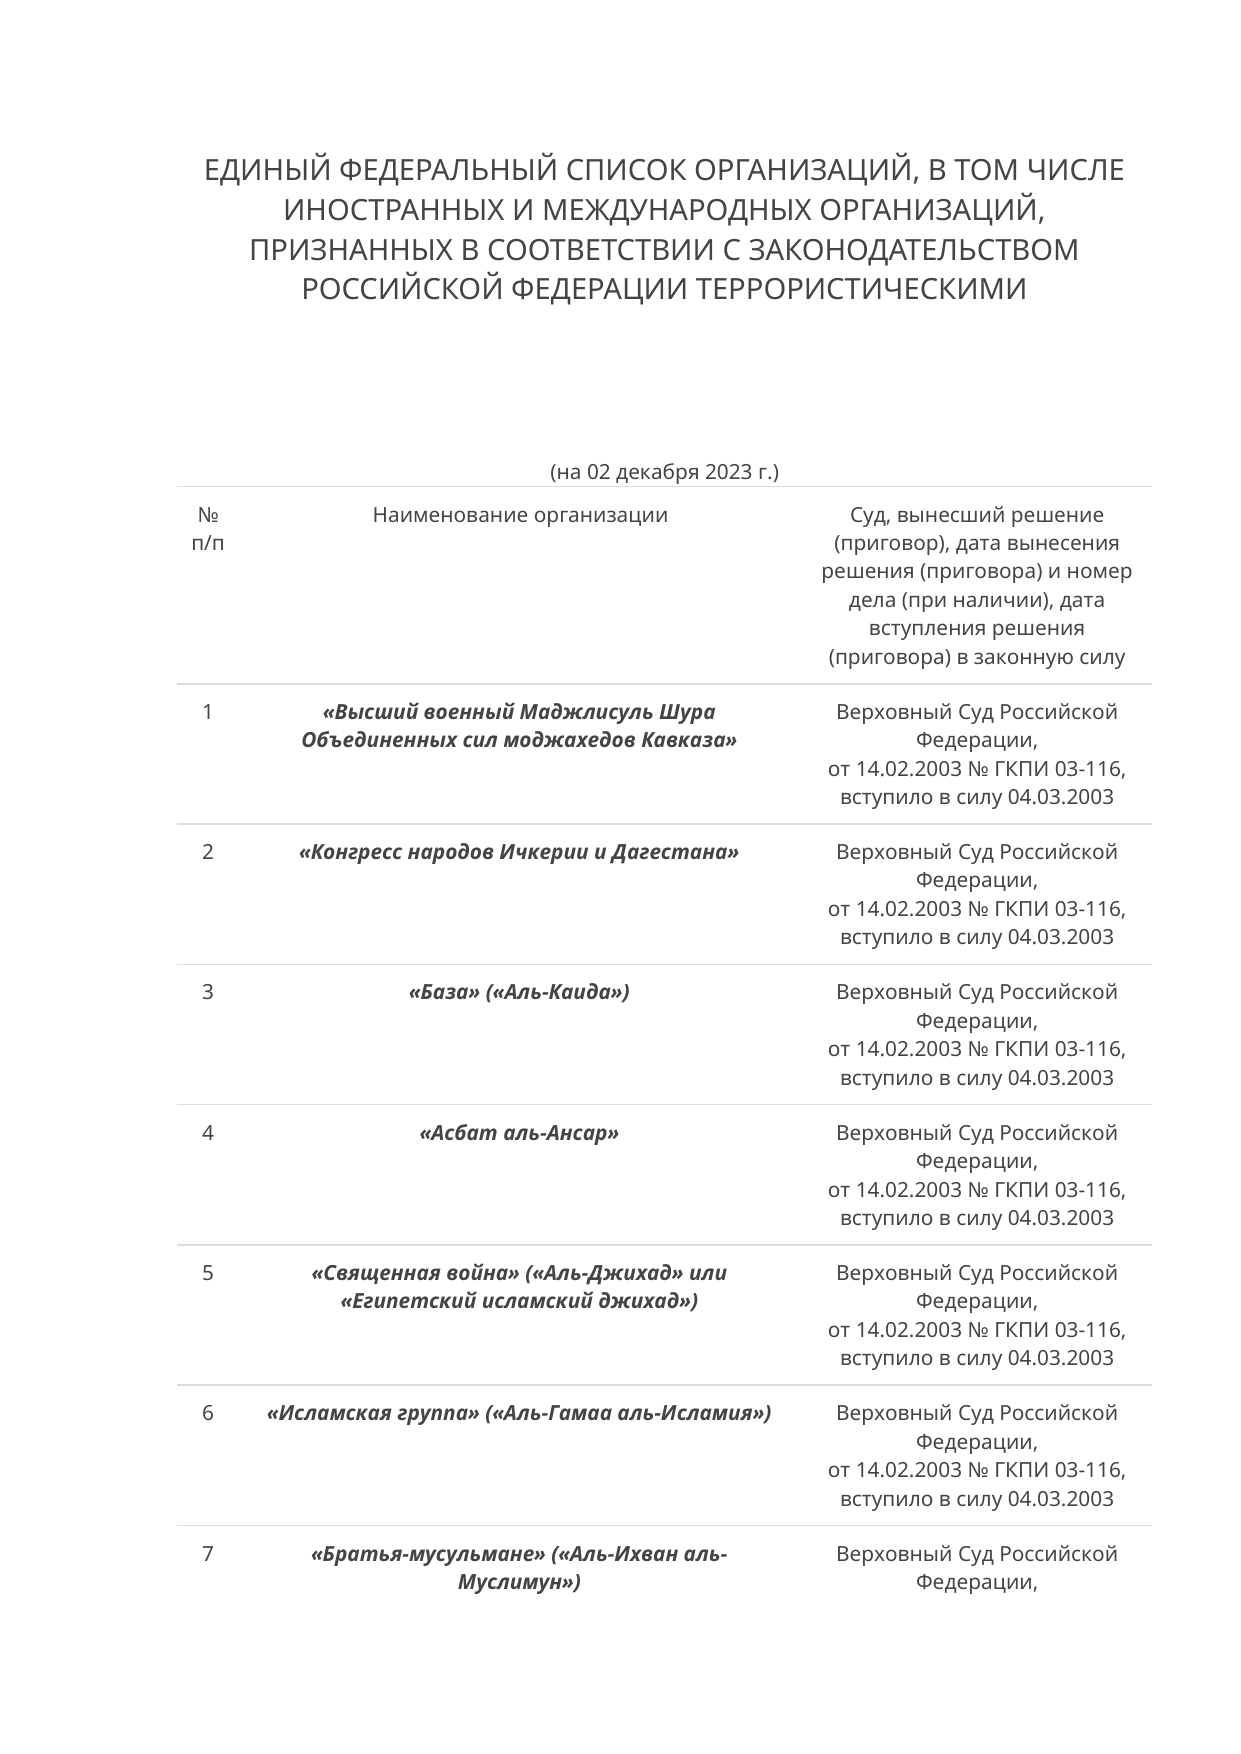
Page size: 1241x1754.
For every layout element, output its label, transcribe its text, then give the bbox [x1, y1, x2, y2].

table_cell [239, 1526, 802, 1608]
text ЕДИНЫЙ ФЕДЕРАЛЬНЫЙ СПИСОК ОРГАНИЗАЦИЙ, В ТОМ ЧИСЛЕ ИНОСТРАННЫХ И МЕЖДУНАРОДНЫХ ОРГАНИЗАЦИЙ, ПРИЗНАННЫХ В СООТВЕТСТВИИ С ЗАКОНОДАТЕЛЬСТВОМ РОССИЙСКОЙ ФЕДЕРАЦИИ ТЕРРОРИСТИЧЕСКИМИ [177, 149, 1152, 308]
table_header Суд, вынесший решение (приговор), дата вынесения решения (приговора) и номер дела (при наличии), дата вступления решения (приговора) в законную силу [802, 487, 1152, 683]
table_cell 4 [177, 1105, 238, 1244]
text (на 02 декабря 2023 г.) [177, 457, 1152, 486]
table_cell «Исламская группа» («Аль-Гамаа аль-Исламия») [239, 1386, 802, 1525]
table_cell 1 [177, 685, 238, 823]
table_cell 3 [177, 965, 238, 1104]
table_cell Верховный Суд Российской Федерации, от 14.02.2003 № ГКПИ 03-116, вступило в силу 04.03.2003 [802, 1246, 1152, 1384]
table_cell 6 [177, 1386, 238, 1525]
table_cell «Высший военный Маджлисуль Шура Объединенных сил моджахедов Кавказа» [239, 685, 802, 823]
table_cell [802, 1386, 1152, 1525]
table_cell 7 [177, 1526, 238, 1608]
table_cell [802, 1526, 1152, 1608]
table_header № п/п [177, 487, 238, 683]
table_cell «Священная война» («Аль-Джихад» или «Египетский исламский джихад») [239, 1246, 802, 1384]
table_cell 5 [177, 1246, 238, 1384]
table_cell Верховный Суд Российской Федерации, от 14.02.2003 № ГКПИ 03-116, вступило в силу 04.03.2003 [802, 965, 1152, 1104]
table_cell «Конгресс народов Ичкерии и Дагестана» [239, 825, 802, 963]
table_cell «База» («Аль-Каида») [239, 965, 802, 1104]
table_cell Верховный Суд Российской Федерации, от 14.02.2003 № ГКПИ 03-116, вступило в силу 04.03.2003 [802, 1105, 1152, 1244]
table_cell «Асбат аль-Ансар» [239, 1105, 802, 1244]
table_cell 2 [177, 825, 238, 963]
table_header Наименование организации [239, 487, 802, 683]
table_cell Верховный Суд Российской Федерации, от 14.02.2003 № ГКПИ 03-116, вступило в силу 04.03.2003 [802, 825, 1152, 963]
table_cell Верховный Суд Российской Федерации, от 14.02.2003 № ГКПИ 03-116, вступило в силу 04.03.2003 [802, 685, 1152, 823]
